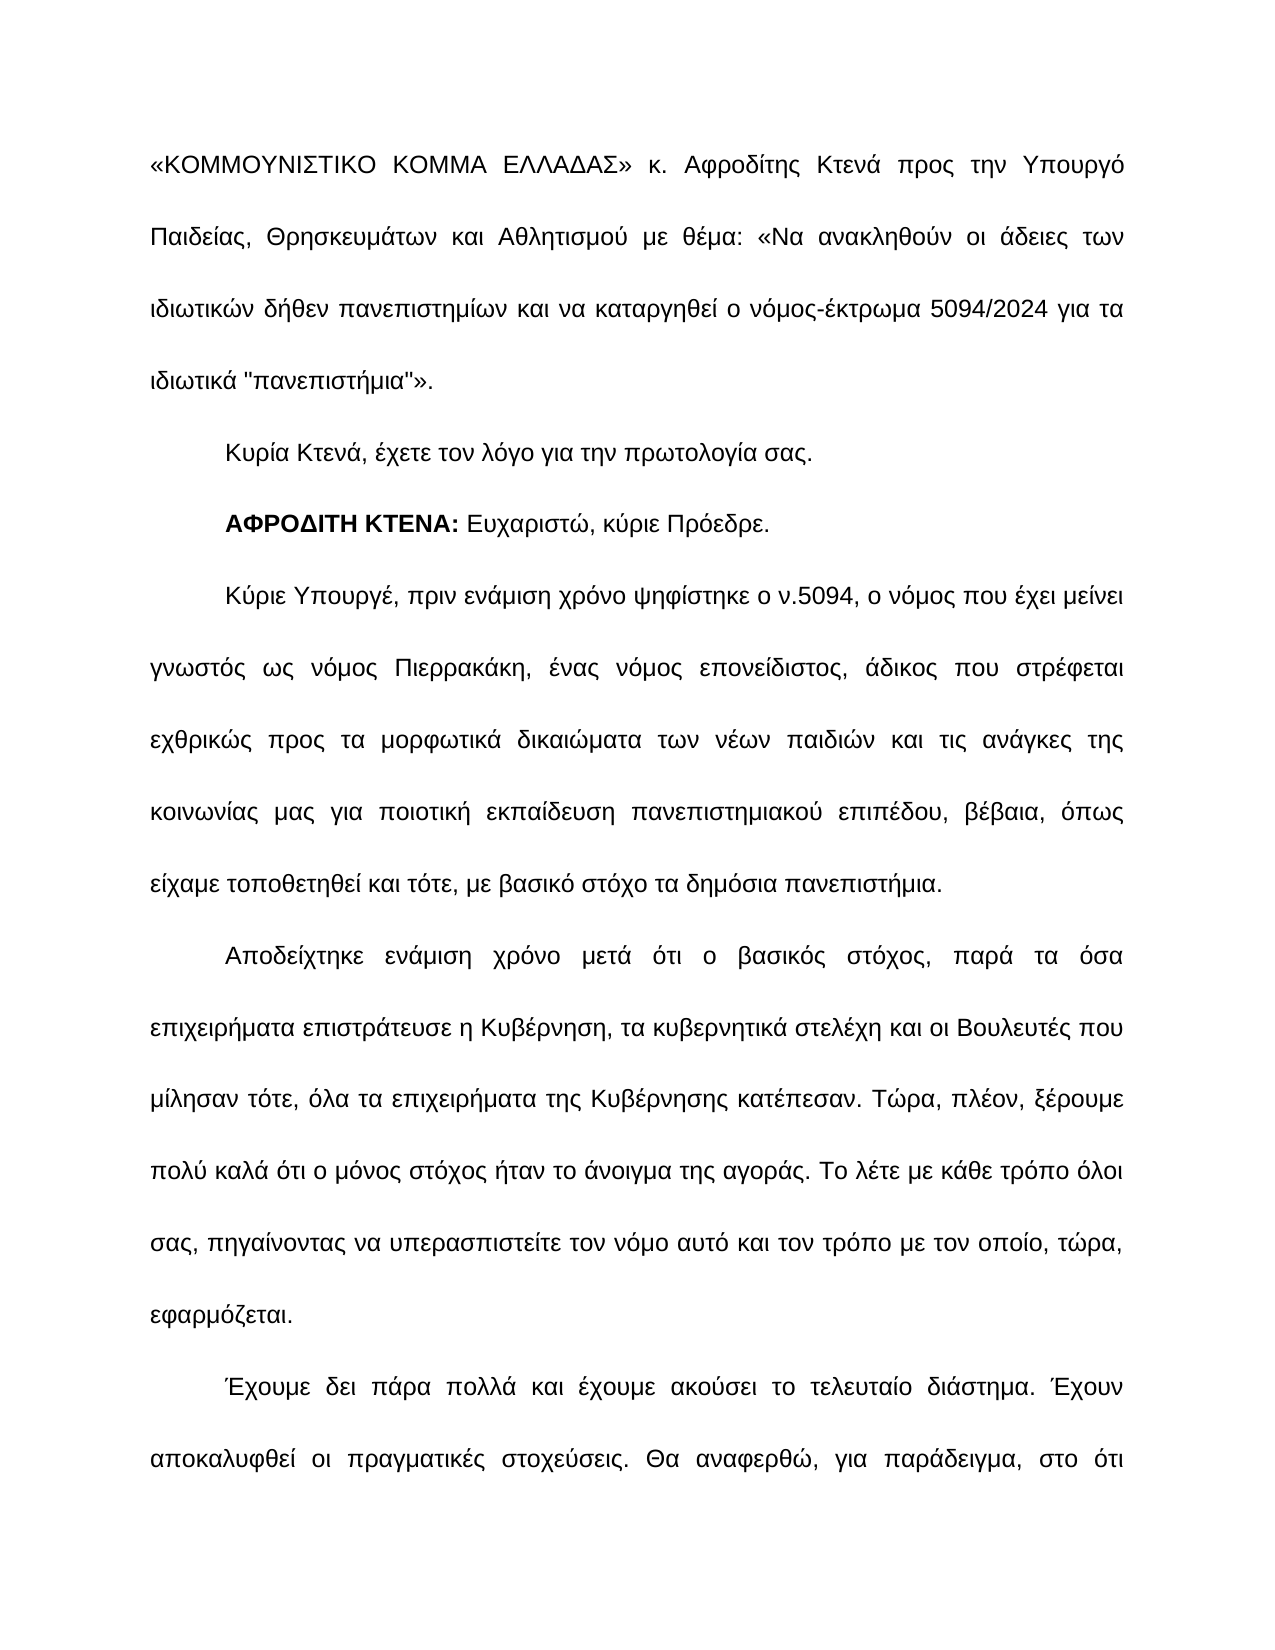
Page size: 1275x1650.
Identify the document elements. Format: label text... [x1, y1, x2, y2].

text ΑΦΡΟΔΙΤΗ ΚΤΕΝΑ: Ευχαριστώ, κύριε Πρόεδρε. [150, 509, 1125, 538]
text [150, 1372, 1125, 1472]
text Κυρία Κτενά, έχετε τον λόγο για την πρωτολογία σας. [150, 437, 1125, 466]
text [150, 150, 1125, 394]
text Αποδείχτηκε ενάμιση χρόνο μετά ότι ο βασικός στόχος, παρά τα όσα επιχειρήματα επιστράτευσε η Κυβέρνηση, τα κυβερνητικά στελέχη και οι Βουλευτές που μίλησαν τότε, όλα τα επιχειρήματα της Κυβέρνησης κατέπεσαν. Τώρα, πλέον, ξέρουμε πολύ καλά ότι ο μόνος στόχος ήταν το άνοιγμα της αγοράς. Το λέτε με κάθε τρόπο όλοι σας, πηγαίνοντας να υπερασπιστείτε τον νόμο αυτό και τον τρόπο με τον οποίο, τώρα, εφαρμόζεται. [150, 941, 1125, 1329]
text Κύριε Υπουργέ, πριν ενάμιση χρόνο ψηφίστηκε ο ν.5094, ο νόμος που έχει μείνει γνωστός ως νόμος Πιερρακάκη, ένας νόμος επονείδιστος, άδικος που στρέφεται εχθρικώς προς τα μορφωτικά δικαιώματα των νέων παιδιών και τις ανάγκες της κοινωνίας μας για ποιοτική εκπαίδευση πανεπιστημιακού επιπέδου, βέβαια, όπως είχαμε τοποθετηθεί και τότε, με βασικό στόχο τα δημόσια πανεπιστήμια. [150, 581, 1125, 897]
